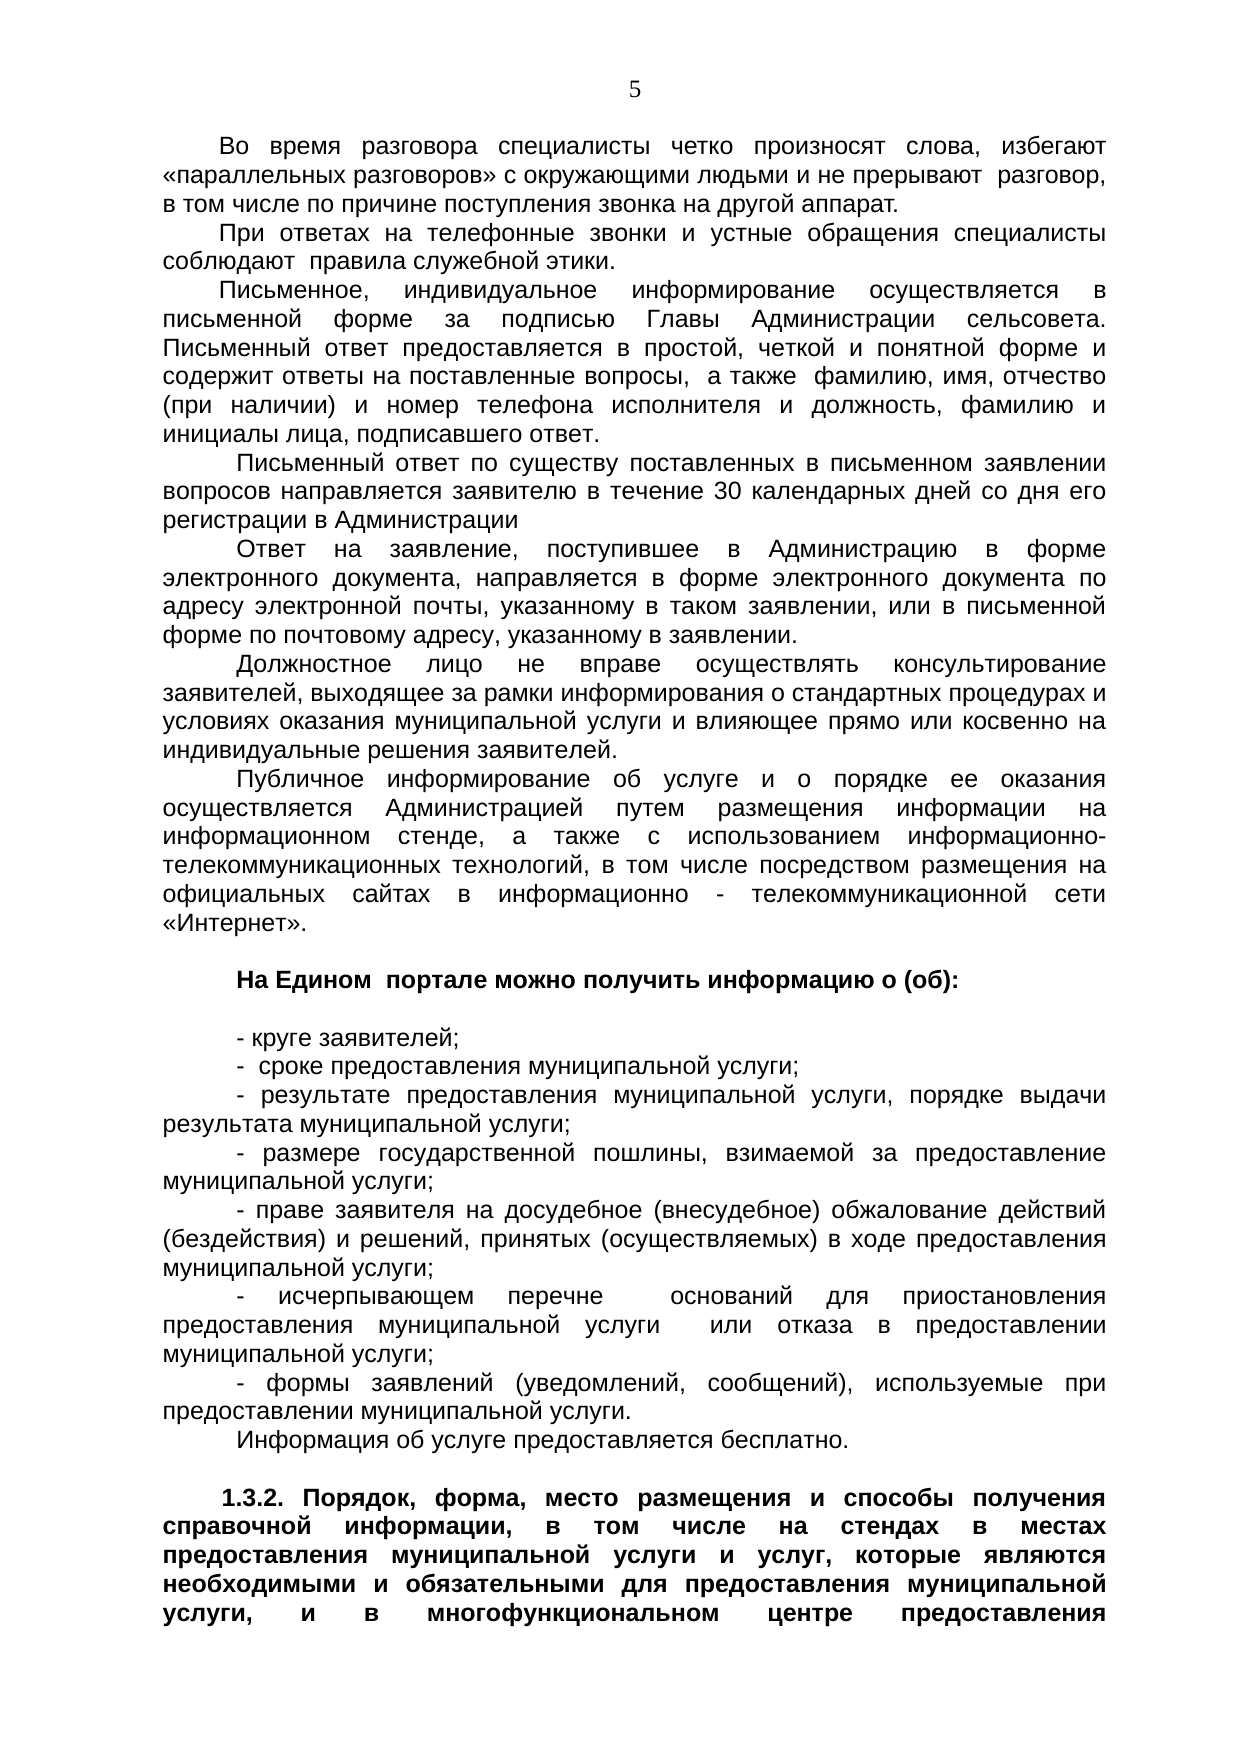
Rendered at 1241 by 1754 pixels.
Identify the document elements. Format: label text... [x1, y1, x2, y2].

text Во время разговора специалисты четко произносят слова, избегают «параллельных разговоров» с окружающими людьми и не прерывают разговор, в том числе по причине поступления звонка на другой аппарат. [162, 131, 1107, 218]
text Письменный ответ по существу поставленных в письменном заявлении вопросов направляется заявителю в течение 30 календарных дней со дня его регистрации в Администрации [162, 448, 1107, 534]
text - сроке предоставления муниципальной услуги; [162, 1051, 1107, 1080]
text Письменное, индивидуальное информирование осуществляется в письменной форме за подписью Главы Администрации сельсовета. Письменный ответ предоставляется в простой, четкой и понятной форме и содержит ответы на поставленные вопросы, а также фамилию, имя, отчество (при наличии) и номер телефона исполнителя и должность, фамилию и инициалы лица, подписавшего ответ. [162, 275, 1107, 448]
text Должностное лицо не вправе осуществлять консультирование заявителей, выходящее за рамки информирования о стандартных процедурах и условиях оказания муниципальной услуги и влияющее прямо или косвенно на индивидуальные решения заявителей. [162, 649, 1107, 764]
text - формы заявлений (уведомлений, сообщений), используемые при предоставлении муниципальной услуги. [162, 1368, 1107, 1425]
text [162, 1483, 1107, 1626]
text - размере государственной пошлины, взимаемой за предоставление муниципальной услуги; [162, 1138, 1107, 1195]
text Ответ на заявление, поступившее в Администрацию в форме электронного документа, направляется в форме электронного документа по адресу электронной почты, указанному в таком заявлении, или в письменной форме по почтовому адресу, указанному в заявлении. [162, 534, 1107, 649]
text - круге заявителей; [162, 1023, 1107, 1051]
text Информация об услуге предоставляется бесплатно. [162, 1425, 1107, 1454]
text - праве заявителя на досудебное (внесудебное) обжалование действий (бездействия) и решений, принятых (осуществляемых) в ходе предоставления муниципальной услуги; [162, 1195, 1107, 1281]
text - результате предоставления муниципальной услуги, порядке выдачи результата муниципальной услуги; [162, 1080, 1107, 1138]
text При ответах на телефонные звонки и устные обращения специалисты соблюдают правила служебной этики. [162, 218, 1107, 275]
text Публичное информирование об услуге и о порядке ее оказания осуществляется Администрацией путем размещения информации на информационном стенде, а также с использованием информационно-телекоммуникационных технологий, в том числе посредством размещения на официальных сайтах в информационно - телекоммуникационной сети «Интернет». [162, 764, 1107, 936]
text На Едином портале можно получить информацию о (об): [162, 965, 1107, 994]
text - исчерпывающем перечне оснований для приостановления предоставления муниципальной услуги или отказа в предоставлении муниципальной услуги; [162, 1281, 1107, 1368]
